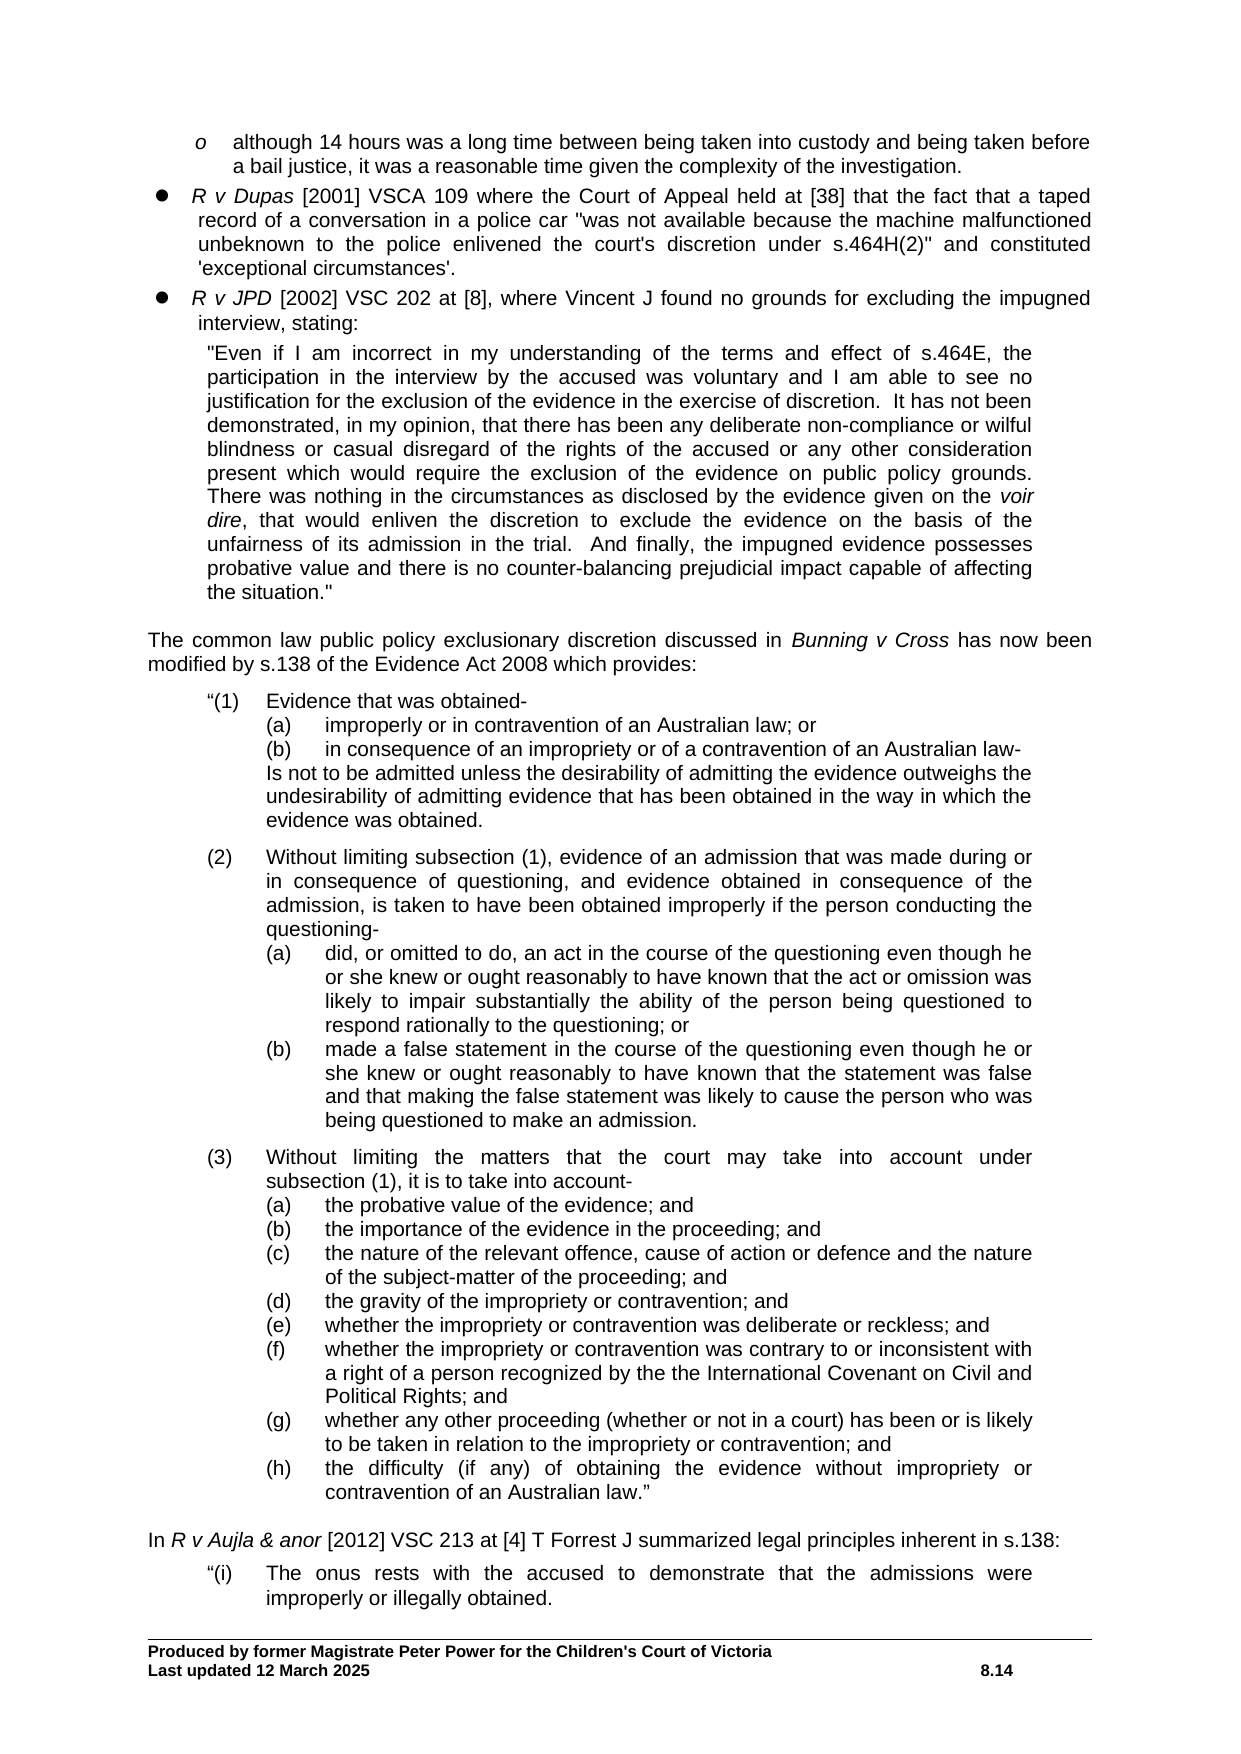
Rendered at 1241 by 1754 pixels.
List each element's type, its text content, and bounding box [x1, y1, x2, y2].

list although 14 hours was a long time between being taken into custody and being taken before a bail justice, it was a reasonable time given the complexity of the investigation. [195, 130, 1092, 178]
text The common law public policy exclusionary discretion discussed in Bunning v Cross has now been modified by s.138 of the Evidence Act 2008 which provides: [148, 628, 1092, 676]
text (d) the gravity of the impropriety or contravention; and [266, 1288, 1033, 1312]
text (2) Without limiting subsection (1), evidence of an admission that was made during or in consequence of questioning, and evidence obtained in consequence of the admission, is taken to have been obtained improperly if the person conducting the questioning- [207, 845, 1033, 941]
text “(1) Evidence that was obtained- [207, 688, 1033, 712]
text (b) made a false statement in the course of the questioning even though he or she knew or ought reasonably to have known that the statement was false and that making the false statement was likely to cause the person who was being questioned to make an admission. [266, 1036, 1033, 1132]
text (a) improperly or in contravention of an Australian law; or [266, 712, 1092, 736]
text (f) whether the impropriety or contravention was contrary to or inconsistent with a right of a person recognized by the the International Covenant on Civil and Political Rights; and [266, 1336, 1033, 1408]
text (h) the difficulty (if any) of obtaining the evidence without impropriety or contravention of an Australian law.” [266, 1456, 1033, 1504]
text (g) whether any other proceeding (whether or not in a court) has been or is likely to be taken in relation to the impropriety or contravention; and [266, 1408, 1033, 1456]
text In R v Aujla & anor [2012] VSC 213 at [4] T Forrest J summarized legal principles inherent in s.138: [148, 1528, 1092, 1552]
text (b) the importance of the evidence in the proceeding; and [266, 1217, 1033, 1241]
text “(i) The onus rests with the accused to demonstrate that the admissions were improperly or illegally obtained. [207, 1560, 1033, 1610]
text (a) the probative value of the evidence; and [266, 1193, 1033, 1217]
text (c) the nature of the relevant offence, cause of action or defence and the nature of the subject-matter of the proceeding; and [266, 1241, 1033, 1288]
text (3) Without limiting the matters that the court may take into account under subsection (1), it is to take into account- [207, 1145, 1033, 1193]
text Is not to be admitted unless the desirability of admitting the evidence outweighs the undesirability of admitting evidence that has been obtained in the way in which the evidence was obtained. [266, 760, 1033, 832]
text (b) in consequence of an impropriety or of a contravention of an Australian law- [266, 736, 1092, 760]
text (e) whether the impropriety or contravention was deliberate or reckless; and [266, 1312, 1033, 1336]
list R v JPD [2002] VSC 202 at [8], where Vincent J found no grounds for excluding the impugned interview, stating: [154, 286, 1092, 334]
list R v Dupas [2001] VSCA 109 where the Court of Appeal held at [38] that the fact that a taped record of a conversation in a police car "was not available because the machine malfunctioned unbeknown to the police enlivened the court's discretion under s.464H(2)" and constituted 'exceptional circumstances'. [154, 184, 1092, 280]
text (a) did, or omitted to do, an act in the course of the questioning even though he or she knew or ought reasonably to have known that the act or omission was likely to impair substantially the ability of the person being questioned to respond rationally to the questioning; or [266, 941, 1033, 1036]
text "Even if I am incorrect in my understanding of the terms and effect of s.464E, the participation in the interview by the accused was voluntary and I am able to see no justification for the exclusion of the evidence in the exercise of discretion. It has not been demonstrated, in my opinion, that there has been any deliberate non-compliance or wilful blindness or casual disregard of the rights of the accused or any other consideration present which would require the exclusion of the evidence on public policy grounds. There was nothing in the circumstances as disclosed by the evidence given on the voir dire, that would enliven the discretion to exclude the evidence on the basis of the unfairness of its admission in the trial. And finally, the impugned evidence possesses probative value and there is no counter-balancing prejudicial impact capable of affecting the situation." [207, 341, 1033, 604]
